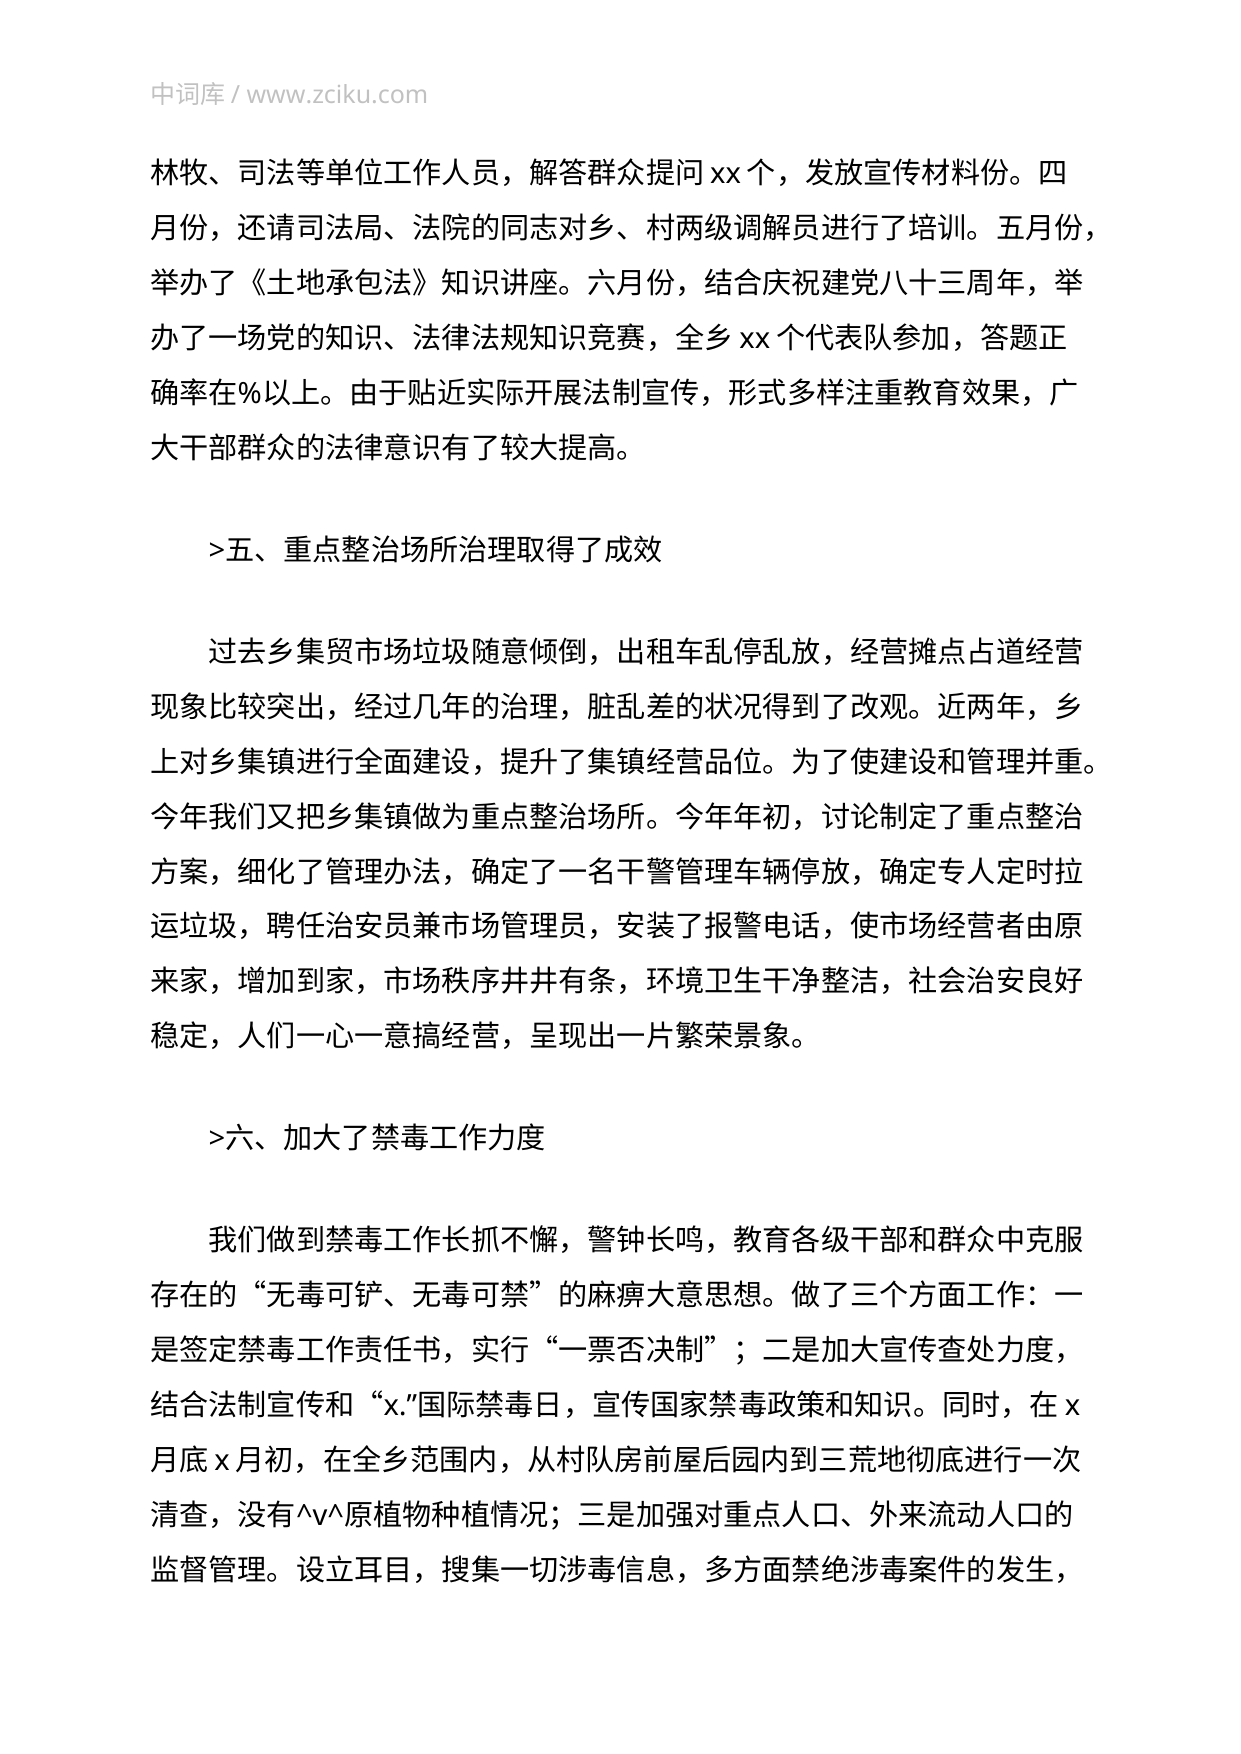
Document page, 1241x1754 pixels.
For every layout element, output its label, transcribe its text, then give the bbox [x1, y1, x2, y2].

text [150, 1217, 1090, 1588]
text >五、重点整治场所治理取得了成效 [150, 527, 1090, 569]
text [150, 150, 1090, 467]
text 过去乡集贸市场垃圾随意倾倒，出租车乱停乱放，经营摊点占道经营现象比较突出，经过几年的治理，脏乱差的状况得到了改观。近两年，乡上对乡集镇进行全面建设，提升了集镇经营品位。为了使建设和管理并重。今年我们又把乡集镇做为重点整治场所。今年年初，讨论制定了重点整治方案，细化了管理办法，确定了一名干警管理车辆停放，确定专人定时拉运垃圾，聘任治安员兼市场管理员，安装了报警电话，使市场经营者由原来家，增加到家，市场秩序井井有条，环境卫生干净整洁，社会治安良好稳定，人们一心一意搞经营，呈现出一片繁荣景象。 [150, 628, 1090, 1055]
text >六、加大了禁毒工作力度 [150, 1114, 1090, 1157]
